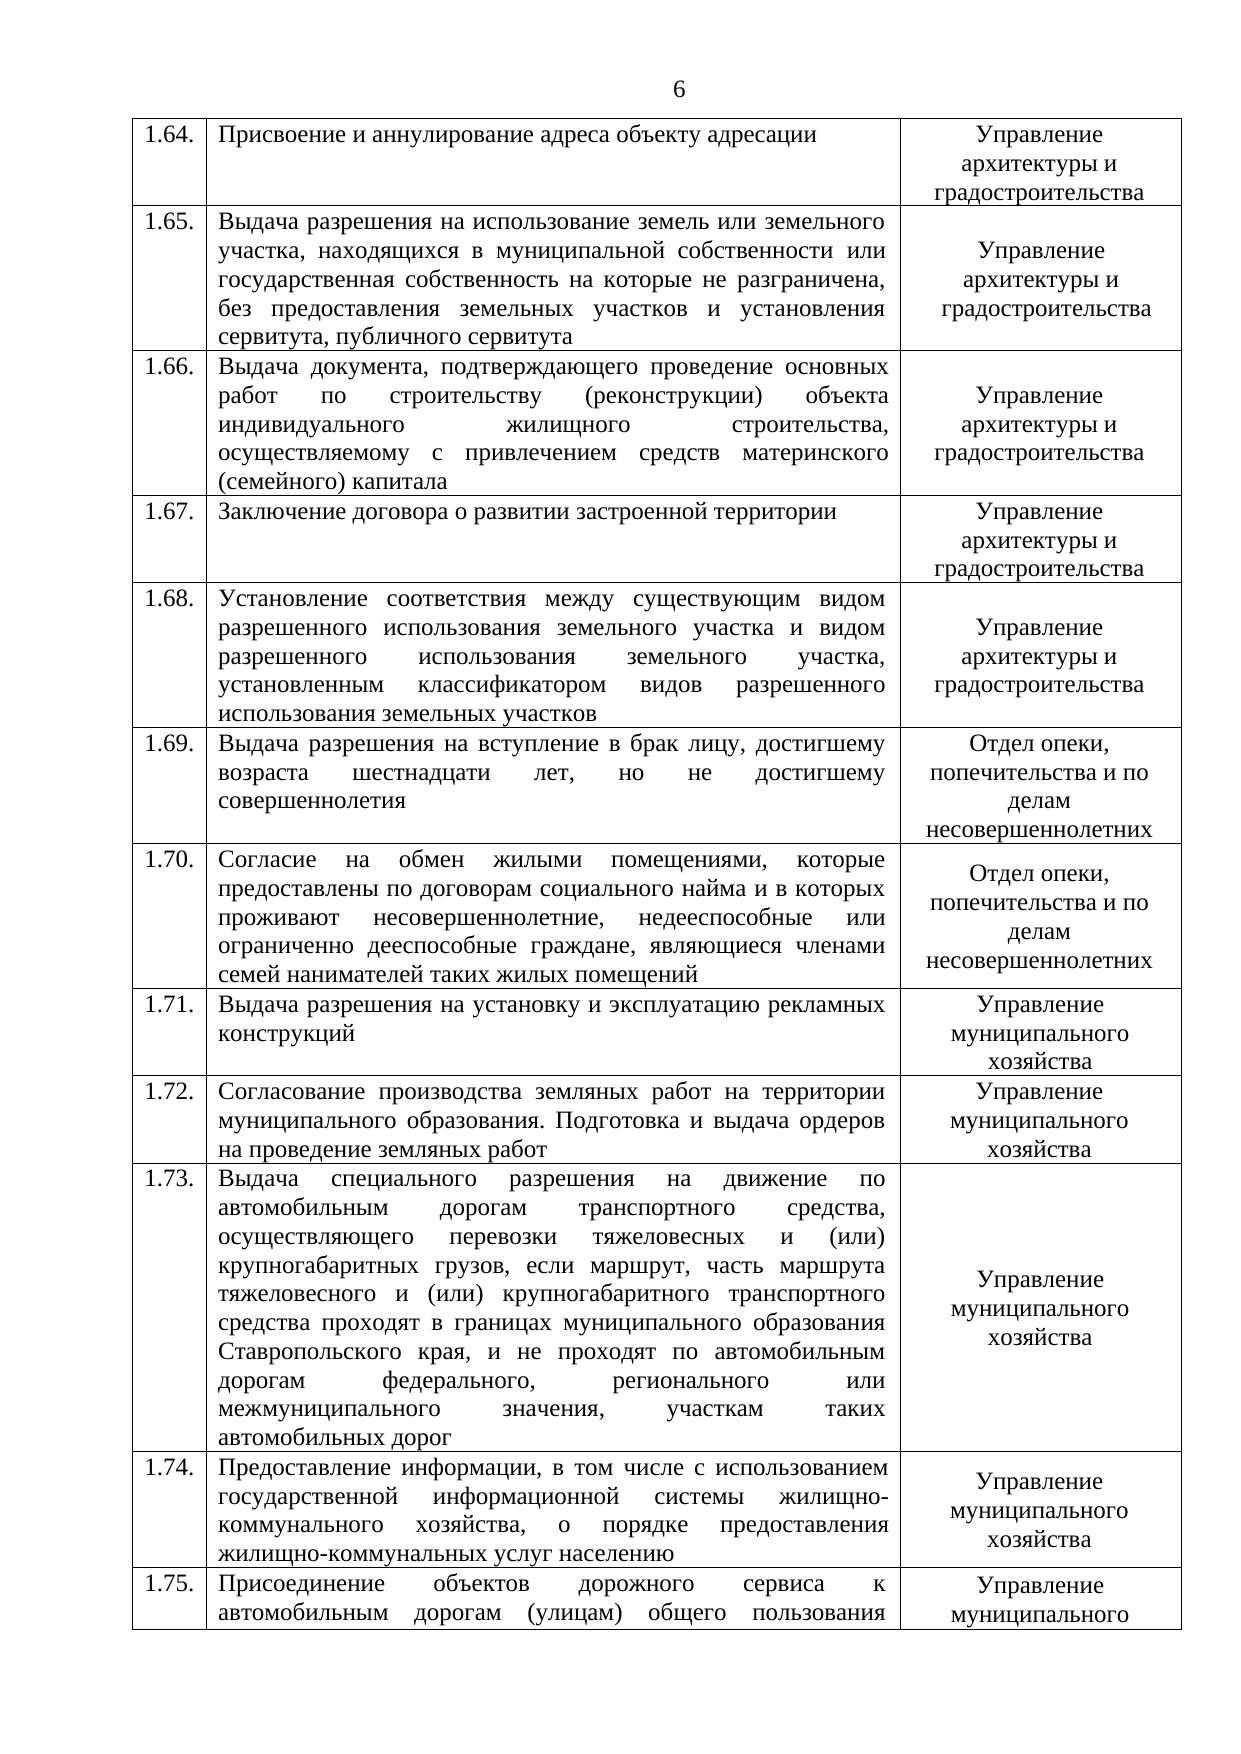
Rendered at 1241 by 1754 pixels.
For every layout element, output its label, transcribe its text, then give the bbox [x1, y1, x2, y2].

table_cell [133, 351, 206, 495]
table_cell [901, 1568, 1181, 1629]
table_cell [133, 496, 206, 582]
table_cell [133, 1452, 206, 1567]
table_cell Установление соответствия между существующим видом разрешенного использования земельного участка и видом разрешенного использования земельного участка, установленным классификатором видов разрешенного использования земельных участков [207, 583, 900, 727]
table_cell [133, 119, 206, 205]
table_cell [901, 119, 1181, 205]
table_cell Отдел опеки, попечительства и по делам несовершеннолетних [901, 728, 1181, 843]
table_cell [133, 583, 206, 727]
table_cell Заключение договора о развитии застроенной территории [207, 496, 900, 582]
table_cell Выдача документа, подтверждающего проведение основных работ по строительству (реконструкции) объекта индивидуального жилищного строительства, осуществляемому с привлечением средств материнского (семейного) капитала [207, 351, 900, 495]
table_cell Управление муниципального хозяйства [901, 1076, 1181, 1162]
table_cell [133, 1076, 206, 1162]
table_cell Выдача разрешения на вступление в брак лицу, достигшему возраста шестнадцати лет, но не достигшему совершеннолетия [207, 728, 900, 843]
table_cell Предоставление информации, в том числе с использованием государственной информационной системы жилищно-коммунального хозяйства, о порядке предоставления жилищно-коммунальных услуг населению [207, 1452, 900, 1567]
table_cell Управление муниципального хозяйства [901, 1164, 1181, 1451]
table_cell Согласование производства земляных работ на территории муниципального образования. Подготовка и выдача ордеров на проведение земляных работ [207, 1076, 900, 1162]
table_cell Управление архитектуры и градостроительства [901, 351, 1181, 495]
table_cell [133, 206, 206, 350]
table_cell [133, 844, 206, 988]
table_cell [207, 1568, 900, 1629]
table_cell [133, 1568, 206, 1629]
table_cell [133, 728, 206, 843]
table_cell [133, 989, 206, 1075]
table_cell Управление муниципального хозяйства [901, 1452, 1181, 1567]
table_cell Выдача разрешения на установку и эксплуатацию рекламных конструкций [207, 989, 900, 1075]
table_cell Согласие на обмен жилыми помещениями, которые предоставлены по договорам социального найма и в которых проживают несовершеннолетние, недееспособные или ограниченно дееспособные граждане, являющиеся членами семей нанимателей таких жилых помещений [207, 844, 900, 988]
table_cell Отдел опеки, попечительства и по делам несовершеннолетних [901, 844, 1181, 988]
table_cell Управление архитектуры и градостроительства [901, 496, 1181, 582]
table_cell Выдача разрешения на использование земель или земельного участка, находящихся в муниципальной собственности или государственная собственность на которые не разграничена, без предоставления земельных участков и установления сервитута, публичного сервитута [207, 206, 900, 350]
table_cell [133, 1164, 206, 1451]
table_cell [901, 206, 1181, 350]
table_cell Выдача специального разрешения на движение по автомобильным дорогам транспортного средства, осуществляющего перевозки тяжеловесных и (или) крупногабаритных грузов, если маршрут, часть маршрута тяжеловесного и (или) крупногабаритного транспортного средства проходят в границах муниципального образования Ставропольского края, и не проходят по автомобильным дорогам федерального, регионального или межмуниципального значения, участкам таких автомобильных дорог [207, 1164, 900, 1451]
table_cell Присвоение и аннулирование адреса объекту адресации [207, 119, 900, 205]
table_cell Управление архитектуры и градостроительства [901, 583, 1181, 727]
table_cell Управление муниципального хозяйства [901, 989, 1181, 1075]
